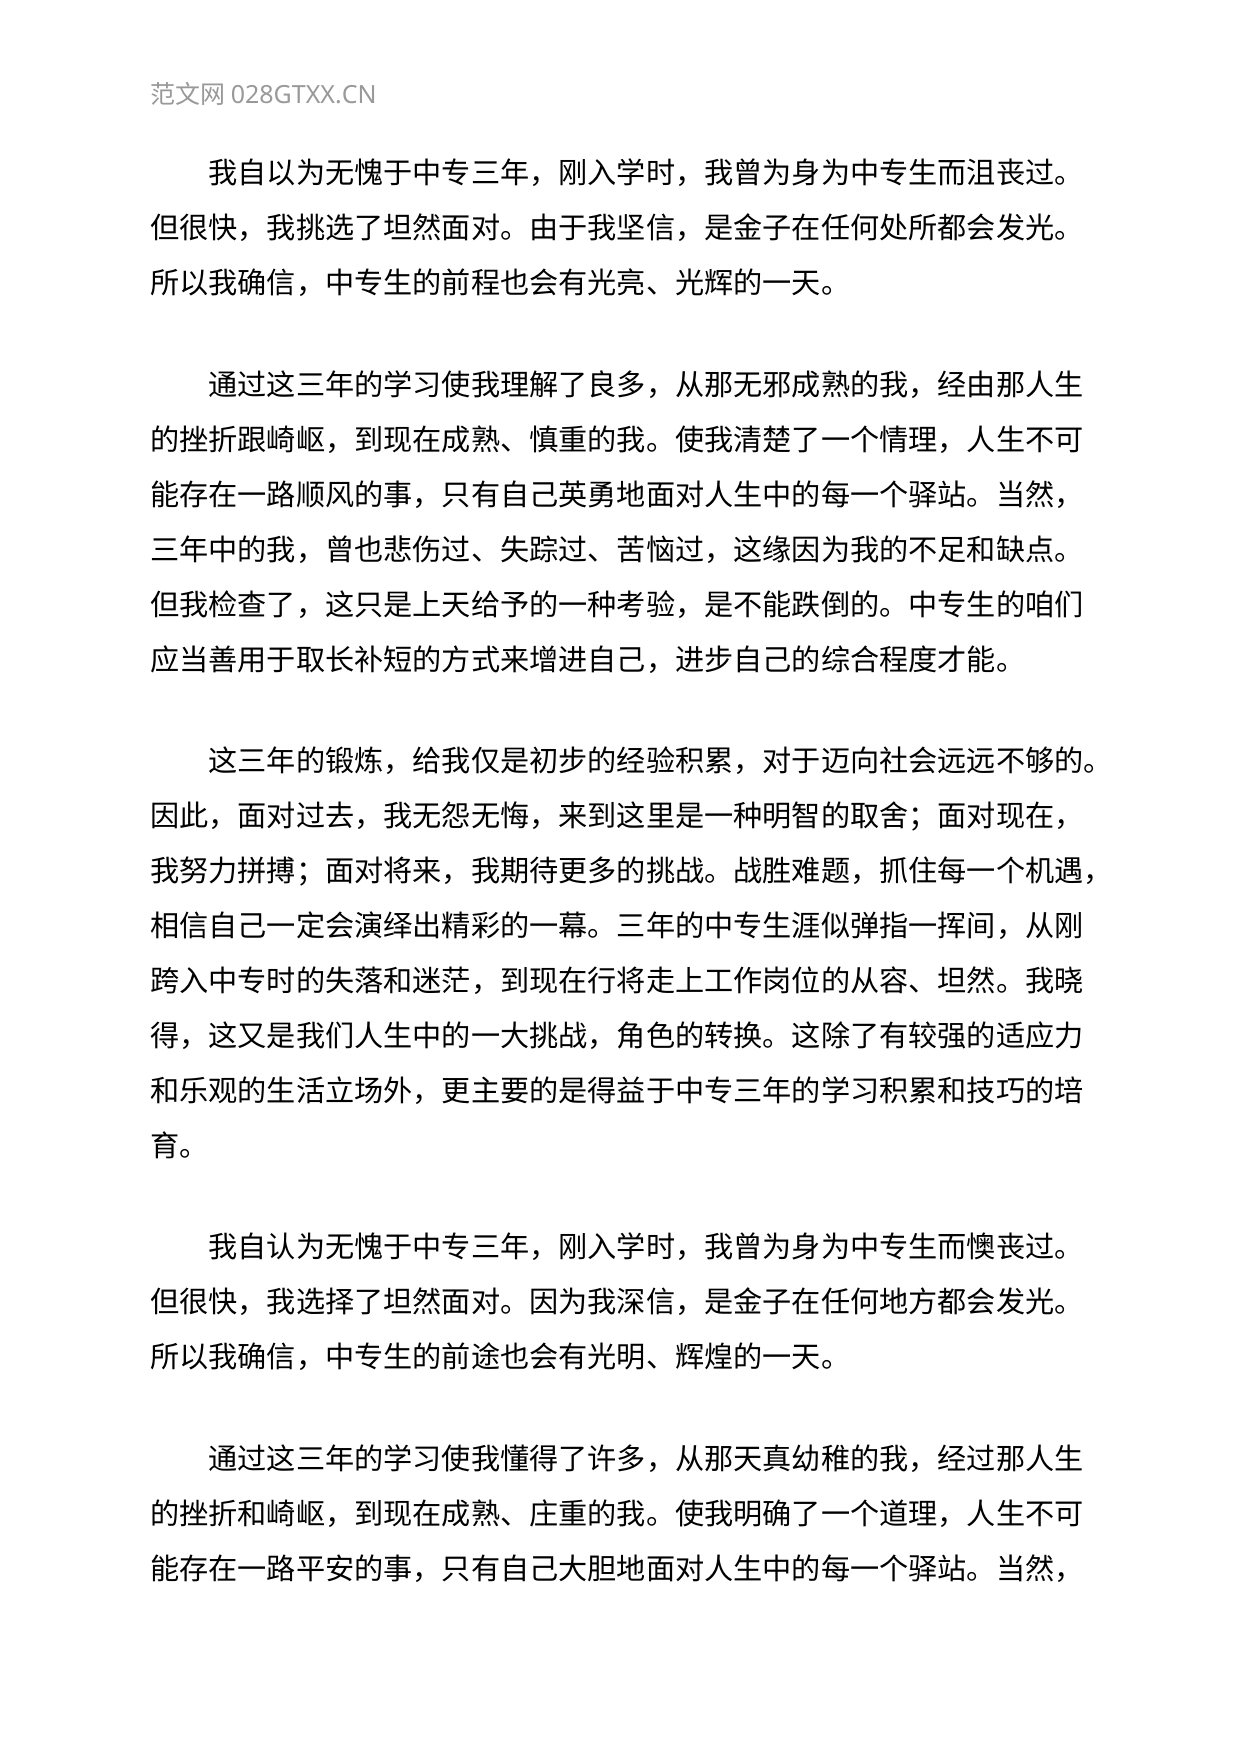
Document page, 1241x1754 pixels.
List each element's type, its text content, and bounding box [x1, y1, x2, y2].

text 我自以为无愧于中专三年，刚入学时，我曾为身为中专生而沮丧过。但很快，我挑选了坦然面对。由于我坚信，是金子在任何处所都会发光。所以我确信，中专生的前程也会有光亮、光辉的一天。 [150, 150, 1090, 302]
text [150, 1435, 1090, 1587]
text 这三年的锻炼，给我仅是初步的经验积累，对于迈向社会远远不够的。因此，面对过去，我无怨无悔，来到这里是一种明智的取舍；面对现在，我努力拼搏；面对将来，我期待更多的挑战。战胜难题，抓住每一个机遇，相信自己一定会演绎出精彩的一幕。三年的中专生涯似弹指一挥间，从刚跨入中专时的失落和迷茫，到现在行将走上工作岗位的从容、坦然。我晓得，这又是我们人生中的一大挑战，角色的转换。这除了有较强的适应力和乐观的生活立场外，更主要的是得益于中专三年的学习积累和技巧的培育。 [150, 738, 1090, 1164]
text 我自认为无愧于中专三年，刚入学时，我曾为身为中专生而懊丧过。但很快，我选择了坦然面对。因为我深信，是金子在任何地方都会发光。所以我确信，中专生的前途也会有光明、辉煌的一天。 [150, 1224, 1090, 1376]
text 通过这三年的学习使我理解了良多，从那无邪成熟的我，经由那人生的挫折跟崎岖，到现在成熟、慎重的我。使我清楚了一个情理，人生不可能存在一路顺风的事，只有自己英勇地面对人生中的每一个驿站。当然，三年中的我，曾也悲伤过、失踪过、苦恼过，这缘因为我的不足和缺点。但我检查了，这只是上天给予的一种考验，是不能跌倒的。中专生的咱们应当善用于取长补短的方式来增进自己，进步自己的综合程度才能。 [150, 362, 1090, 678]
